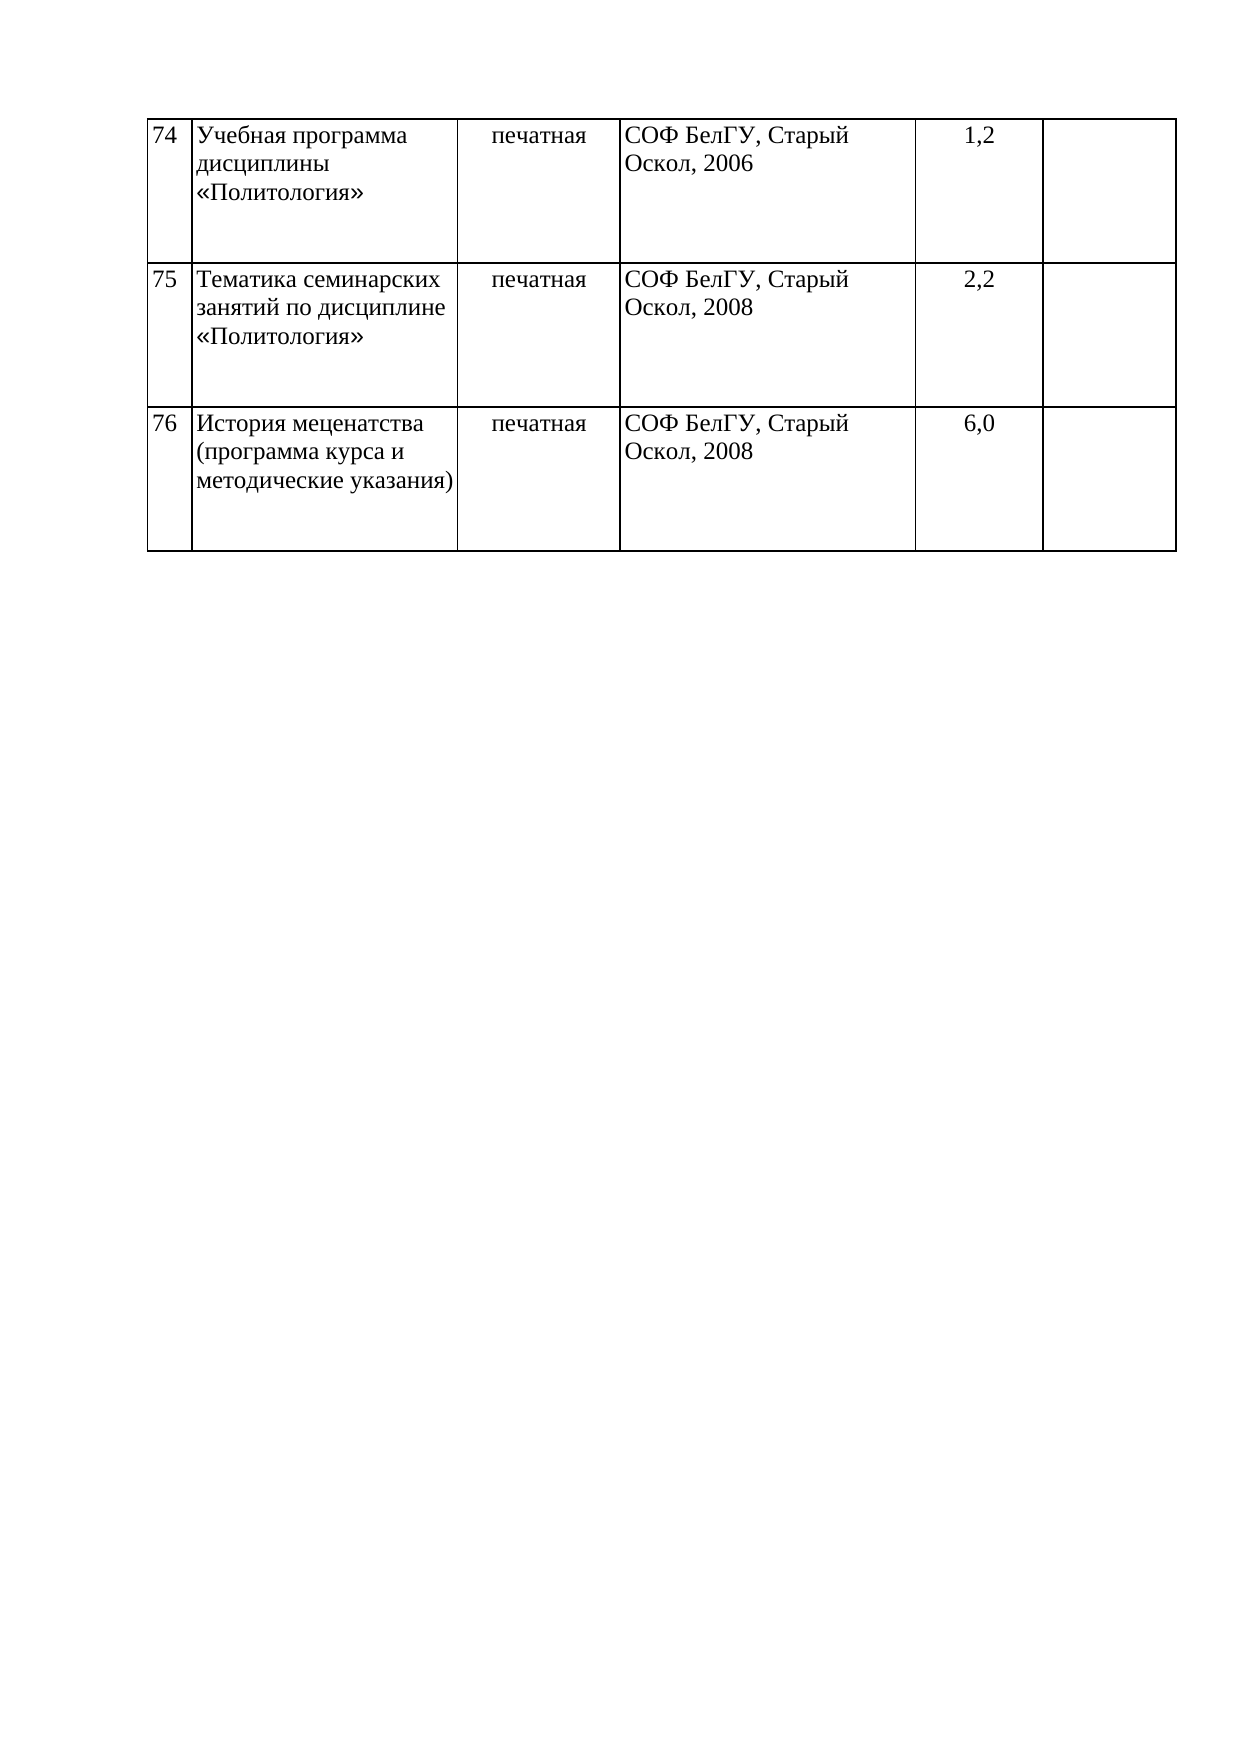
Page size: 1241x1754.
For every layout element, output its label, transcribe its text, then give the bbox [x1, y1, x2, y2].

table_cell СОФ БелГУ, Старый Оскол, 2008 [621, 264, 915, 406]
table_cell печатная [458, 264, 619, 406]
table_cell 76 [148, 408, 191, 550]
table_cell СОФ БелГУ, Старый Оскол, 2006 [621, 120, 915, 262]
table_cell 1,2 [916, 120, 1042, 262]
table_cell Тематика семинарских занятий по дисциплине «Политология» [193, 264, 457, 406]
table_cell 6,0 [916, 408, 1042, 550]
table_cell 75 [148, 264, 191, 406]
table_cell 74 [148, 120, 191, 262]
table_cell Учебная программа дисциплины «Политология» [193, 120, 457, 262]
table_cell печатная [458, 408, 619, 550]
table_cell печатная [458, 120, 619, 262]
table_cell 2,2 [916, 264, 1042, 406]
table_cell История меценатства (программа курса и методические указания) [193, 408, 457, 550]
table_cell [1044, 264, 1175, 406]
table_cell [1044, 408, 1175, 550]
table_cell СОФ БелГУ, Старый Оскол, 2008 [621, 408, 915, 550]
table_cell [1044, 120, 1175, 262]
